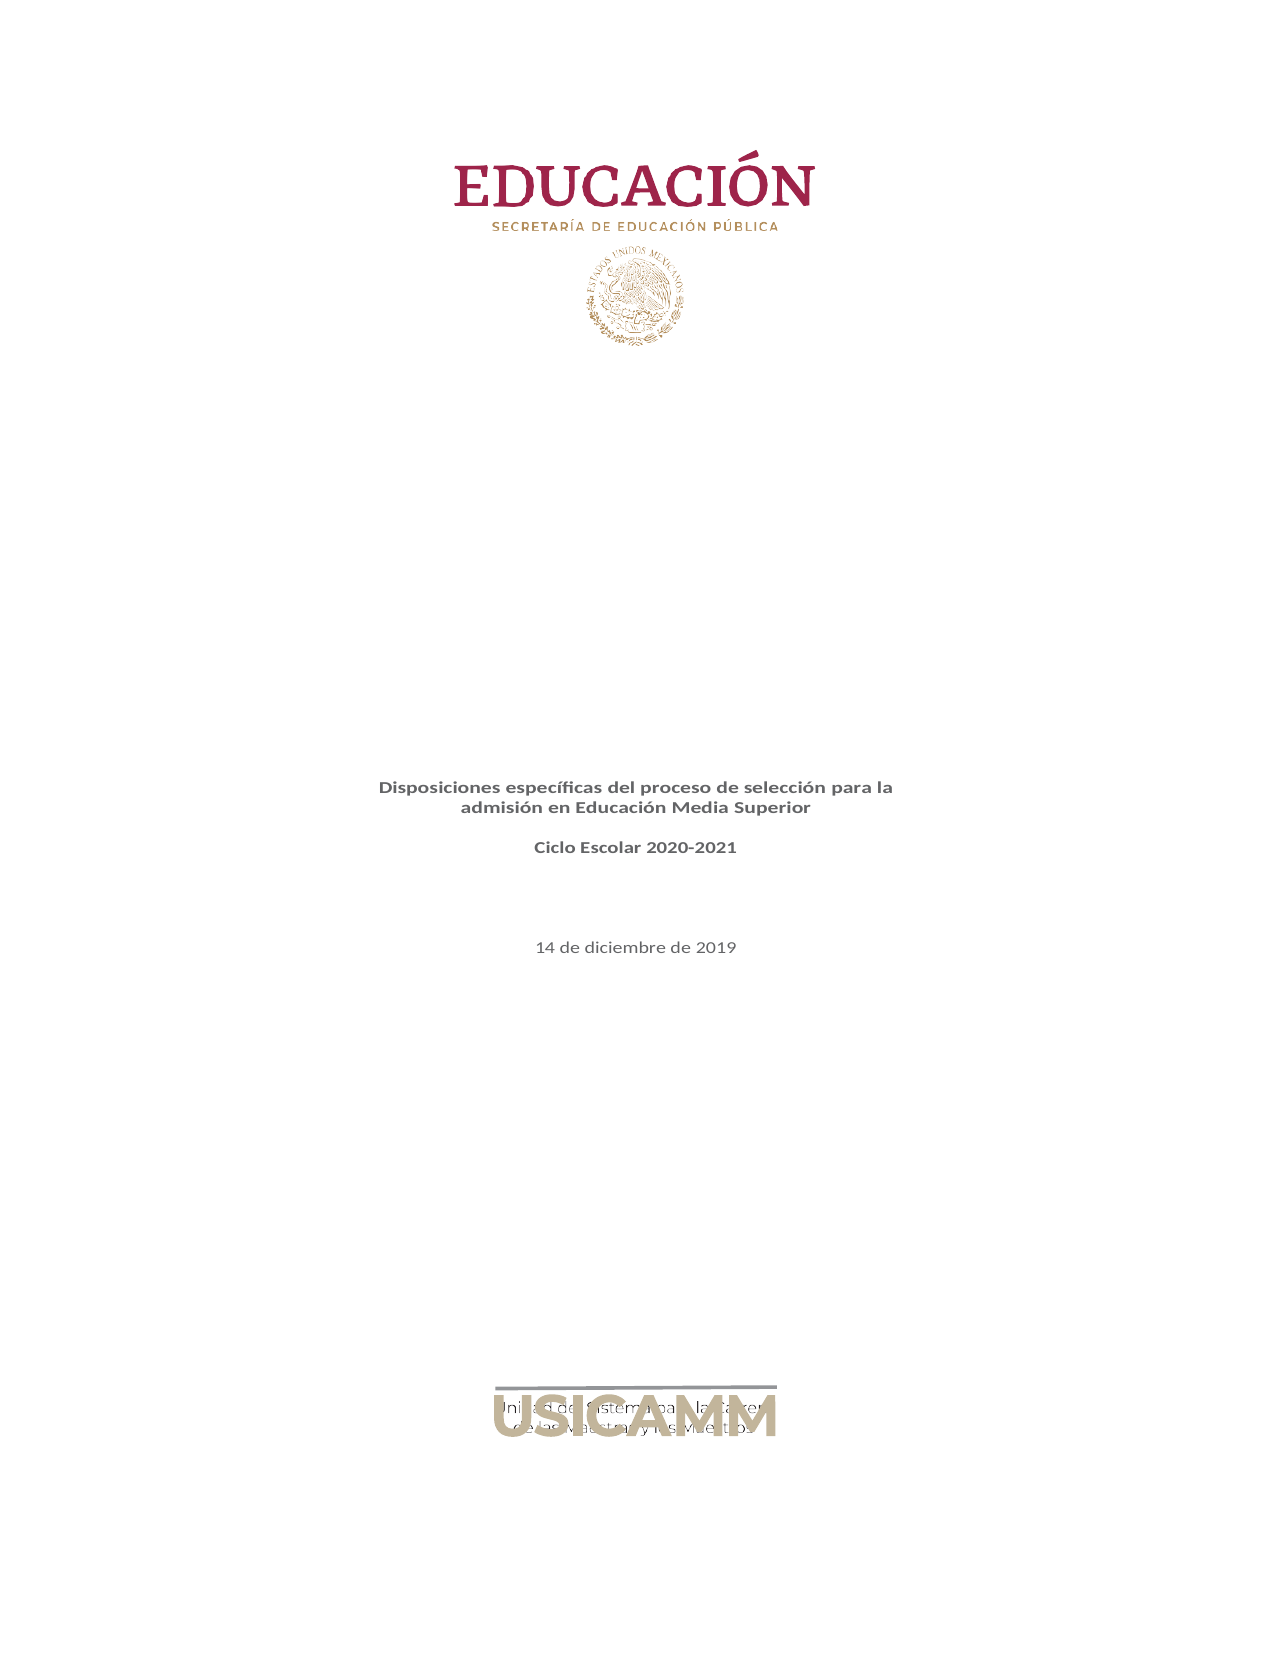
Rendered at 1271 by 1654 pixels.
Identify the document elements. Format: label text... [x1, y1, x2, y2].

picture [739, 1414, 766, 1436]
picture [454, 165, 488, 206]
picture [597, 1401, 641, 1436]
picture [707, 166, 726, 206]
picture [643, 1407, 654, 1420]
picture [583, 1401, 599, 1436]
picture [582, 165, 618, 207]
picture [723, 1401, 729, 1436]
picture [689, 1401, 710, 1419]
picture [522, 1401, 558, 1436]
text 14 de diciembre de 2019 [207, 937, 1064, 957]
picture [545, 1401, 573, 1436]
picture [637, 1428, 661, 1436]
picture [504, 1401, 521, 1428]
picture [493, 165, 534, 207]
picture [586, 246, 684, 346]
text Disposiciones específicas del proceso de selección para la admisión en Educación Media Superior [339, 777, 932, 817]
picture [742, 1401, 763, 1419]
text Ciclo Escolar 2020-2021 [207, 837, 1064, 857]
picture [666, 165, 702, 207]
picture [495, 1428, 503, 1436]
picture [686, 1415, 713, 1436]
picture [492, 219, 778, 231]
picture [657, 1401, 676, 1436]
